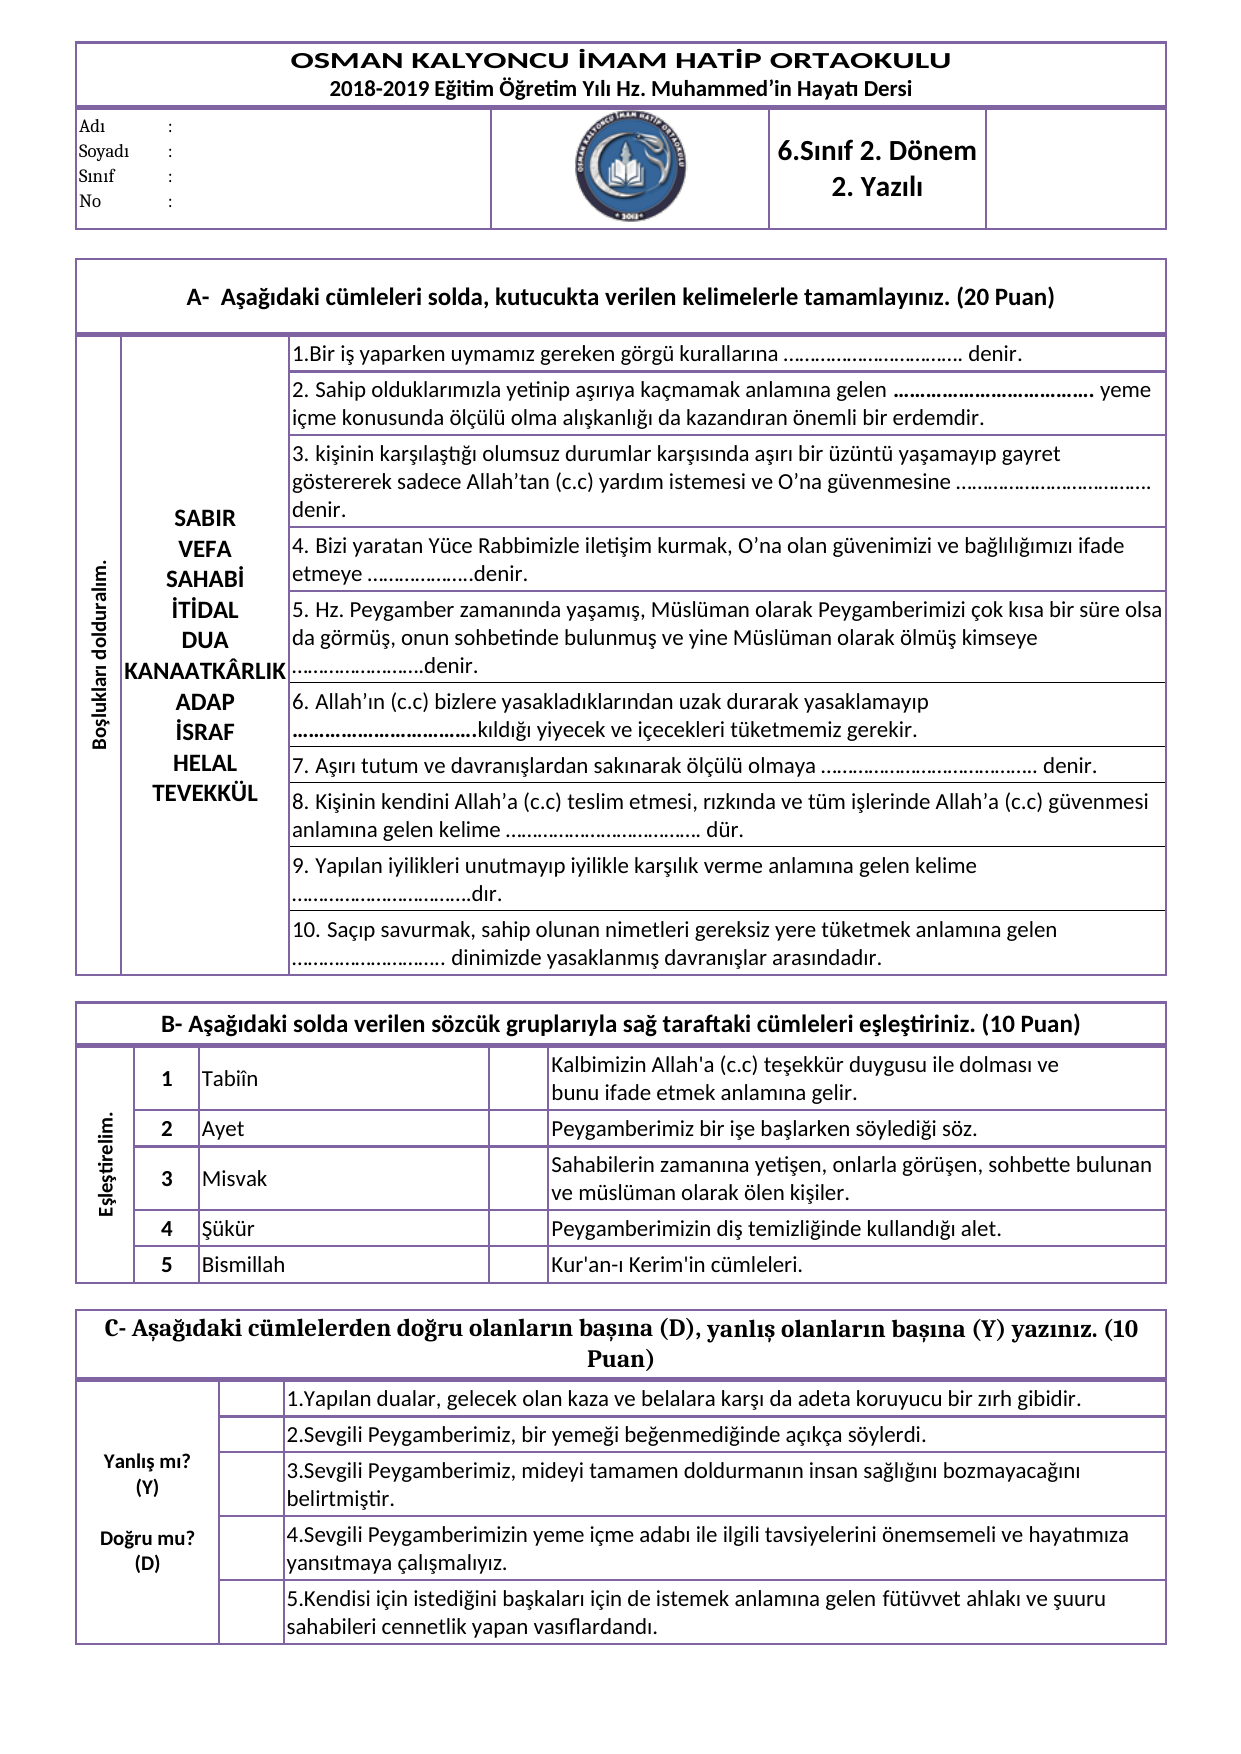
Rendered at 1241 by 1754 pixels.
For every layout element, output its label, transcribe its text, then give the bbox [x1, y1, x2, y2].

table_cell [490, 1111, 547, 1145]
table_cell 1 [135, 1048, 198, 1109]
table_cell 5.Kendisi için istediğini başkaları için de istemek anlamına gelen fütüvvet ahlakı ve şuuru sahabileri cennetlik yapan vasıflardandı. [285, 1581, 1165, 1643]
table_cell [490, 1211, 547, 1245]
table_header B- Aşağıdaki solda verilen sözcük gruplarıyla sağ taraftaki cümleleri eşleştiriniz. (10 Puan) [77, 1004, 1165, 1043]
table_cell Boşlukları dolduralım. [77, 337, 120, 974]
table_cell Kur'an-ı Kerim'in cümleleri. [549, 1247, 1165, 1282]
table_cell 1.Bir iş yaparken uymamız gereken görgü kurallarına ……………………………. denir. [290, 337, 1165, 370]
table_cell 1.Yapılan dualar, gelecek olan kaza ve belalara karşı da adeta koruyucu bir zırh gibidir. [285, 1382, 1165, 1415]
table_cell Şükür [200, 1211, 488, 1245]
table_cell 3. kişinin karşılaştığı olumsuz durumlar karşısında aşırı bir üzüntü yaşamayıp gayret göstererek sadece Allah’tan (c.c) yardım istemesi ve O’na güvenmesine ………………………………. denir. [290, 436, 1165, 526]
table_cell 4. Bizi yaratan Yüce Rabbimizle iletişim kurmak, O’na olan güvenimizi ve bağlılığımızı ifade etmeye ………………..denir. [290, 528, 1165, 590]
table_cell 10. Saçıp savurmak, sahip olunan nimetleri gereksiz yere tüketmek anlamına gelen ……………………….. dinimizde yasaklanmış davranışlar arasındadır. [290, 911, 1165, 974]
table_cell 6. Allah’ın (c.c) bizlere yasakladıklarından uzak durarak yasaklamayıp …………………………….kıldığı yiyecek ve içecekleri tüketmemiz gerekir. [290, 683, 1165, 746]
table_cell [490, 1048, 547, 1109]
table_cell Sahabilerin zamanına yetişen, onlarla görüşen, sohbette bulunan ve müslüman olarak ölen kişiler. [549, 1148, 1165, 1209]
table_cell Ayet [200, 1111, 488, 1145]
table_cell Tabiîn [200, 1048, 488, 1109]
table_header C- Aşağıdaki cümlelerden doğru olanların başına (D), yanlış olanların başına (Y) yazınız. (10 Puan) [77, 1311, 1165, 1377]
table_cell Peygamberimiz bir işe başlarken söylediği söz. [549, 1111, 1165, 1145]
table_cell 2 [135, 1111, 198, 1145]
table_cell Misvak [200, 1148, 488, 1209]
table_cell 8. Kişinin kendini Allah’a (c.c) teslim etmesi, rızkında ve tüm işlerinde Allah’a (c.c) güvenmesi anlamına gelen kelime ………………………………. dür. [290, 783, 1165, 846]
table_cell 5. Hz. Peygamber zamanında yaşamış, Müslüman olarak Peygamberimizi çok kısa bir süre olsa da görmüş, onun sohbetinde bulunmuş ve yine Müslüman olarak ölmüş kimseye …………………….denir. [290, 592, 1165, 682]
table_cell Peygamberimizin diş temizliğinde kullandığı alet. [549, 1211, 1165, 1245]
table_cell 2. Sahip olduklarımızla yetinip aşırıya kaçmamak anlamına gelen ………………………………. yeme içme konusunda ölçülü olma alışkanlığı da kazandıran önemli bir erdemdir. [290, 373, 1165, 434]
table_cell Eşleştirelim. [77, 1048, 133, 1282]
table_cell Bismillah [200, 1247, 488, 1282]
table_cell [220, 1382, 283, 1415]
table_cell Yanlış mı? (Y) Doğru mu? (D) [77, 1382, 218, 1643]
table_cell 9. Yapılan iyilikleri unutmayıp iyilikle karşılık verme anlamına gelen kelime …………………………….dır. [290, 847, 1165, 910]
table_header A- Aşağıdaki cümleleri solda, kutucukta verilen kelimelerle tamamlayınız. (20 Puan) [77, 260, 1165, 332]
table_cell [220, 1418, 283, 1451]
table_cell 2.Sevgili Peygamberimiz, bir yemeği beğenmediğinde açıkça söylerdi. [285, 1418, 1165, 1451]
table_cell Kalbimizin Allah'a (c.c) teşekkür duygusu ile dolması ve bunu ifade etmek anlamına gelir. [549, 1048, 1165, 1109]
table_cell [490, 1148, 547, 1209]
table_cell [490, 1247, 547, 1282]
table_cell 4.Sevgili Peygamberimizin yeme içme adabı ile ilgili tavsiyelerini önemsemeli ve hayatımıza yansıtmaya çalışmalıyız. [285, 1517, 1165, 1579]
table_cell [220, 1517, 283, 1579]
table_cell 3.Sevgili Peygamberimiz, mideyi tamamen doldurmanın insan sağlığını bozmayacağını belirtmiştir. [285, 1453, 1165, 1515]
table_cell [220, 1453, 283, 1515]
table_cell [220, 1581, 283, 1643]
table_cell 7. Aşırı tutum ve davranışlardan sakınarak ölçülü olmaya ………………………………….. denir. [290, 747, 1165, 782]
table_cell 3 [135, 1148, 198, 1209]
table_cell 5 [135, 1247, 198, 1282]
picture [570, 110, 689, 226]
table_cell 4 [135, 1211, 198, 1245]
table_cell SABIR VEFA SAHABİ İTİDAL DUA KANAATKÂRLIK ADAP İSRAF HELAL TEVEKKÜL [122, 337, 288, 974]
